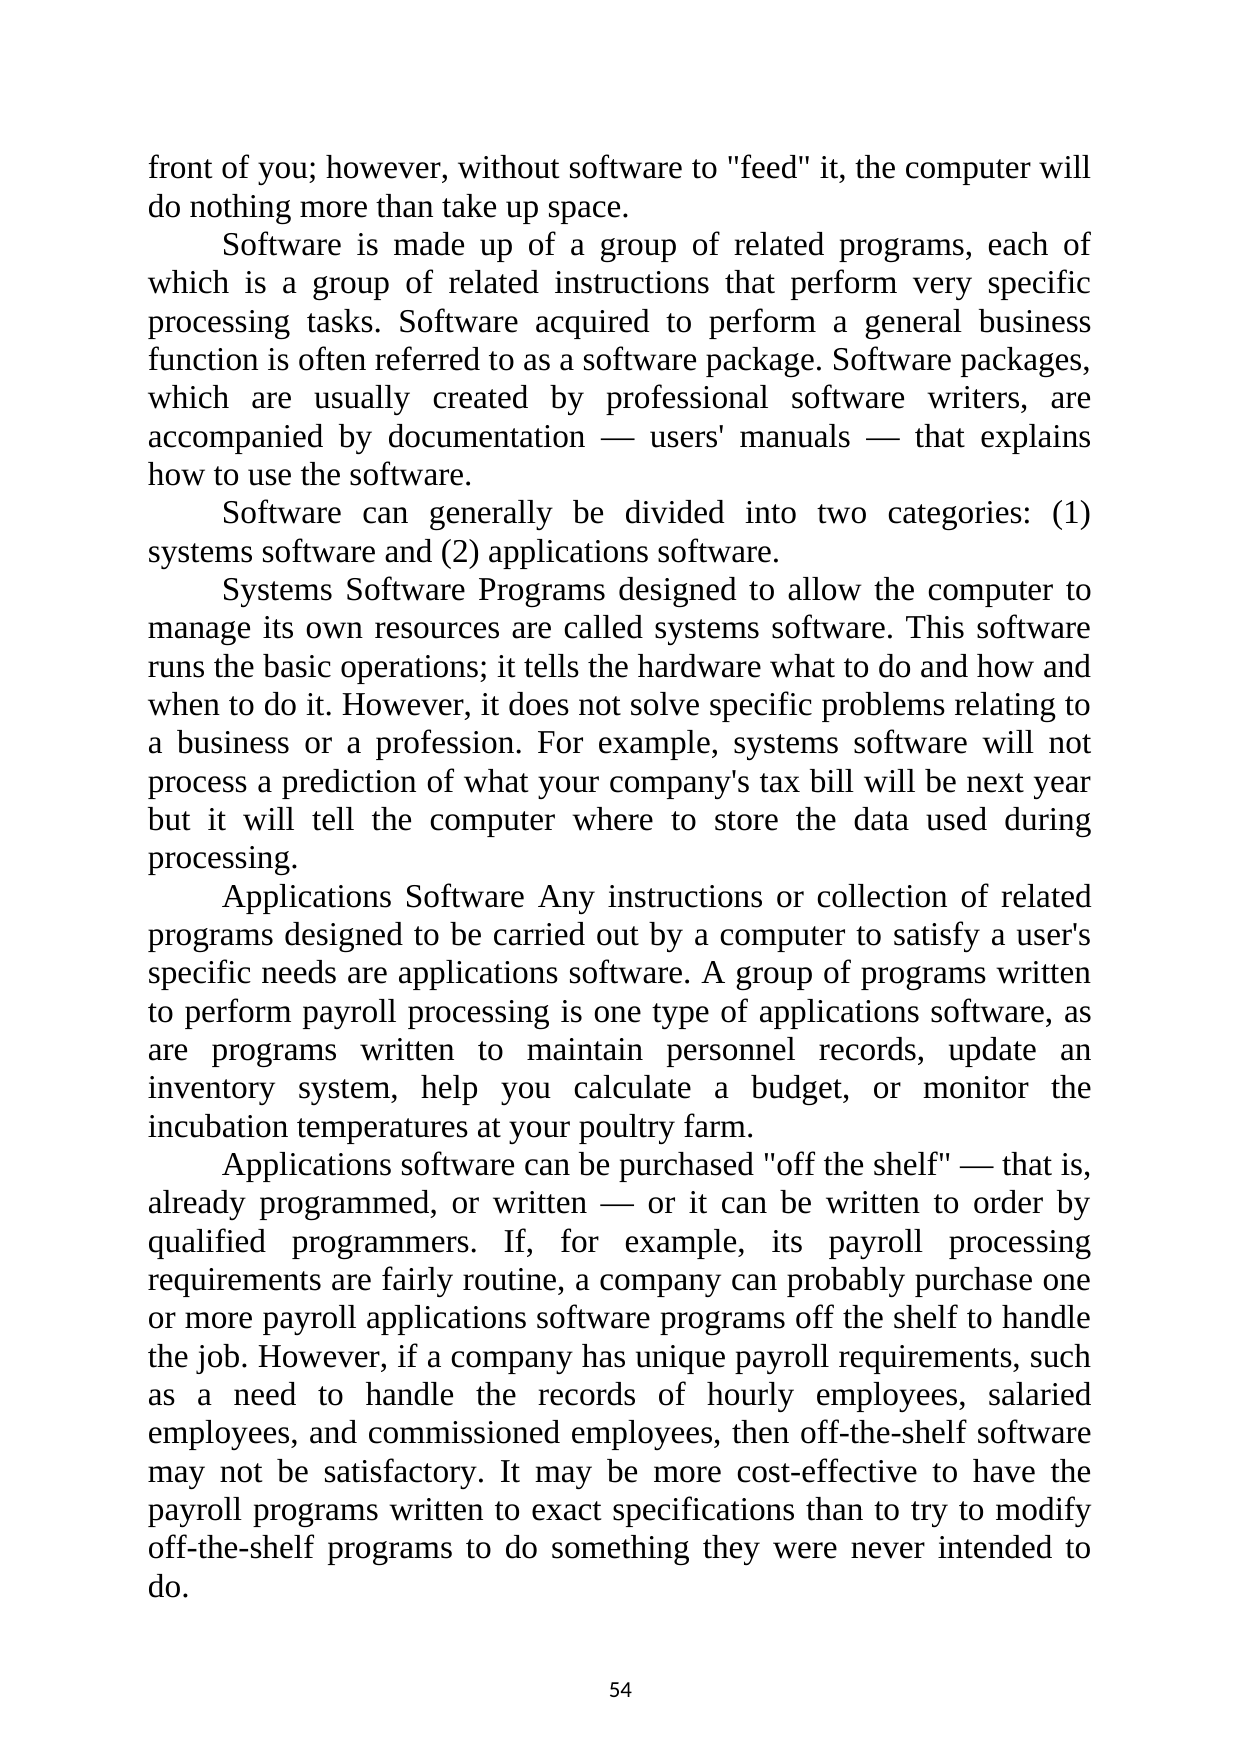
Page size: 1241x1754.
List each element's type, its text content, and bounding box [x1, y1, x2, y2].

text Applications software can be purchased "off the shelf" — that is, already programmed, or written — or it can be written to order by qualified programmers. If, for example, its payroll processing requirements are fairly routine, a company can probably purchase one or more payroll applications software programs off the shelf to handle the job. However, if a company has unique payroll requirements, such as a need to handle the records of hourly employees, salaried employees, and commissioned employees, then off-the-shelf software may not be satisfactory. It may be more cost-effective to have the payroll programs written to exact specifications than to try to modify off-the-shelf programs to do something they were never intended to do. [148, 1144, 1092, 1604]
text Applications Software Any instructions or collection of related programs designed to be carried out by a computer to satisfy a user's specific needs are applications software. A group of programs written to perform payroll processing is one type of applications software, as are programs written to maintain personnel records, update an inventory system, help you calculate a budget, or monitor the incubation temperatures at your poultry farm. [148, 876, 1092, 1144]
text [148, 148, 1092, 224]
text Systems Software Programs designed to allow the computer to manage its own resources are called systems software. This software runs the basic operations; it tells the hardware what to do and how and when to do it. However, it does not solve specific problems relating to a business or a profession. For example, systems software will not process a prediction of what your company's tax bill will be next year but it will tell the computer where to store the data used during processing. [148, 569, 1092, 876]
text Software can generally be divided into two categories: (1) systems software and (2) applications software. [148, 493, 1092, 569]
text Software is made up of a group of related programs, each of which is a group of related instructions that perform very specific processing tasks. Software acquired to perform a general business function is often referred to as a software package. Software packages, which are usually created by professional software writers, are accompanied by documentation — users' manuals — that explains how to use the software. [148, 224, 1092, 493]
